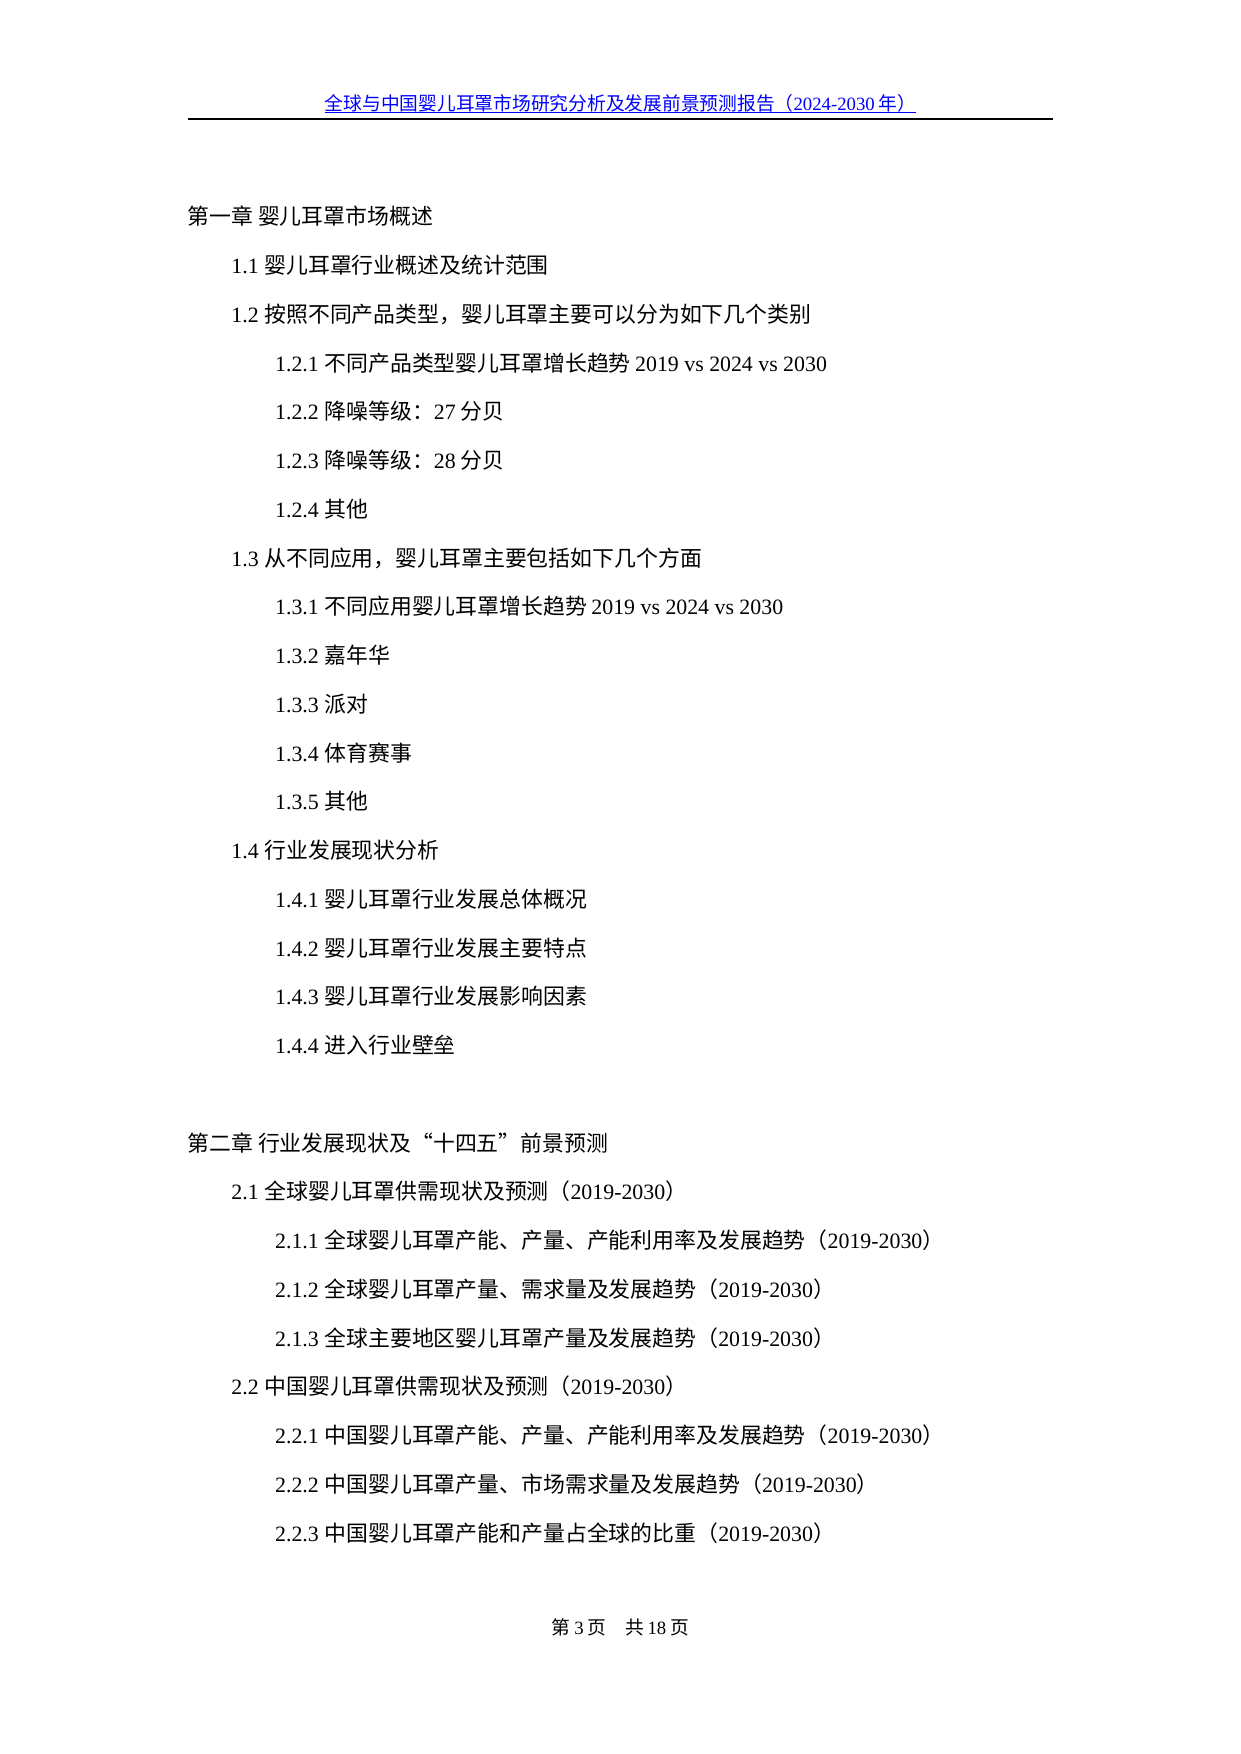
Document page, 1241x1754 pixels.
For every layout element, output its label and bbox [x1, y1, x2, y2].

text [187, 150, 1053, 1548]
